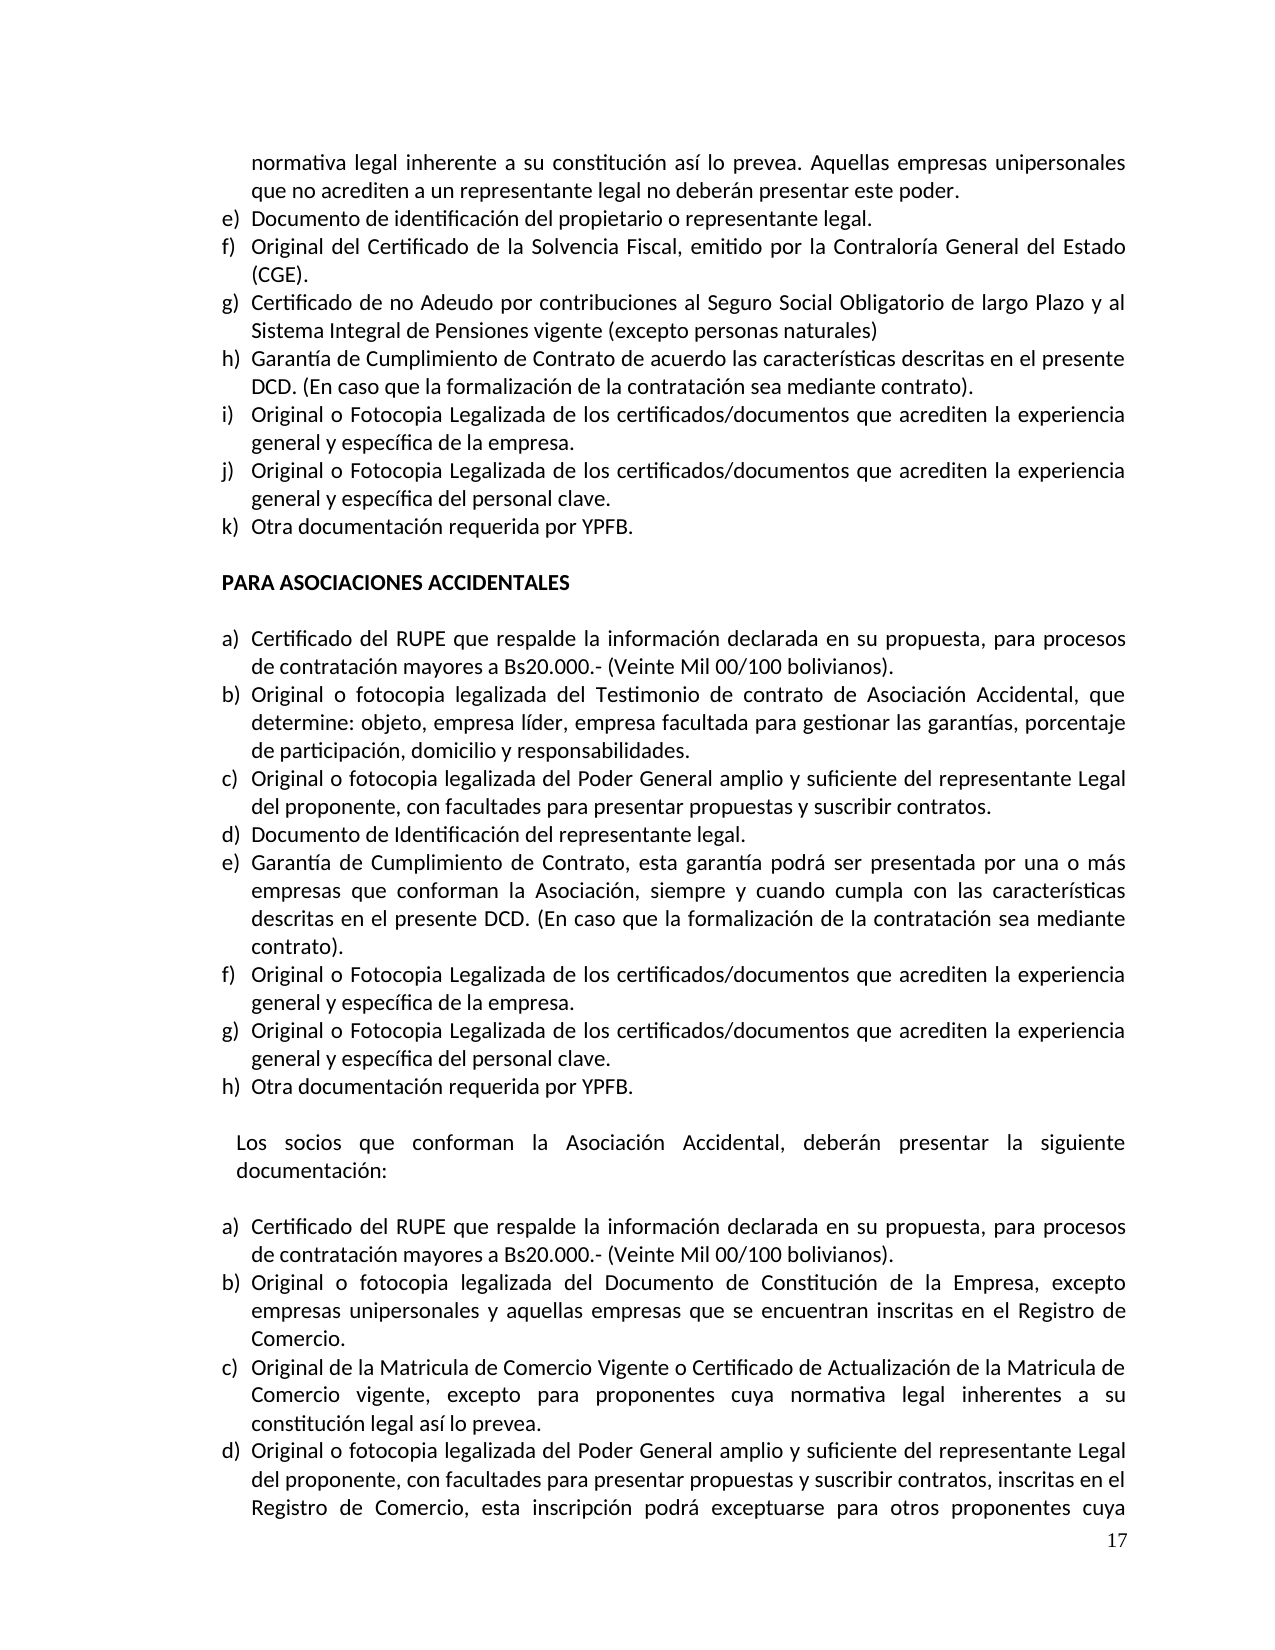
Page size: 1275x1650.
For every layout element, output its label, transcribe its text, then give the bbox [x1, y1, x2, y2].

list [222, 148, 1127, 204]
list Certificado de no Adeudo por contribuciones al Seguro Social Obligatorio de largo Plazo y al Sistema Integral de Pensiones vigente (excepto personas naturales) [222, 288, 1127, 344]
list Documento de identificación del propietario o representante legal. [222, 204, 1127, 232]
list Documento de Identificación del representante legal. [222, 820, 1127, 848]
list Original o fotocopia legalizada del Documento de Constitución de la Empresa, excepto empresas unipersonales y aquellas empresas que se encuentran inscritas en el Registro de Comercio. [222, 1268, 1127, 1353]
list Original o Fotocopia Legalizada de los certificados/documentos que acrediten la experiencia general y específica del personal clave. [222, 456, 1127, 512]
list Original de la Matricula de Comercio Vigente o Certificado de Actualización de la Matricula de Comercio vigente, excepto para proponentes cuya normativa legal inherentes a su constitución legal así lo prevea. [222, 1353, 1127, 1437]
list Original del Certificado de la Solvencia Fiscal, emitido por la Contraloría General del Estado (CGE). [222, 232, 1127, 288]
list Original o fotocopia legalizada del Poder General amplio y suficiente del representante Legal del proponente, con facultades para presentar propuestas y suscribir contratos. [222, 764, 1127, 820]
list Original o Fotocopia Legalizada de los certificados/documentos que acrediten la experiencia general y específica de la empresa. [222, 400, 1127, 456]
list Original o Fotocopia Legalizada de los certificados/documentos que acrediten la experiencia general y específica de la empresa. [222, 960, 1127, 1016]
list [222, 1437, 1127, 1521]
list Garantía de Cumplimiento de Contrato de acuerdo las características descritas en el presente DCD. (En caso que la formalización de la contratación sea mediante contrato). [222, 344, 1127, 400]
text Los socios que conforman la Asociación Accidental, deberán presentar la siguiente documentación: [236, 1128, 1127, 1184]
list Otra documentación requerida por YPFB. [222, 512, 1127, 540]
list Otra documentación requerida por YPFB. [222, 1072, 1127, 1100]
text PARA ASOCIACIONES ACCIDENTALES [222, 568, 1127, 596]
list Original o Fotocopia Legalizada de los certificados/documentos que acrediten la experiencia general y específica del personal clave. [222, 1016, 1127, 1072]
list Original o fotocopia legalizada del Testimonio de contrato de Asociación Accidental, que determine: objeto, empresa líder, empresa facultada para gestionar las garantías, porcentaje de participación, domicilio y responsabilidades. [222, 680, 1127, 764]
list Certificado del RUPE que respalde la información declarada en su propuesta, para procesos de contratación mayores a Bs20.000.- (Veinte Mil 00/100 bolivianos). [222, 1212, 1127, 1268]
list Certificado del RUPE que respalde la información declarada en su propuesta, para procesos de contratación mayores a Bs20.000.- (Veinte Mil 00/100 bolivianos). [222, 624, 1127, 680]
list Garantía de Cumplimiento de Contrato, esta garantía podrá ser presentada por una o más empresas que conforman la Asociación, siempre y cuando cumpla con las características descritas en el presente DCD. (En caso que la formalización de la contratación sea mediante contrato). [222, 848, 1127, 960]
